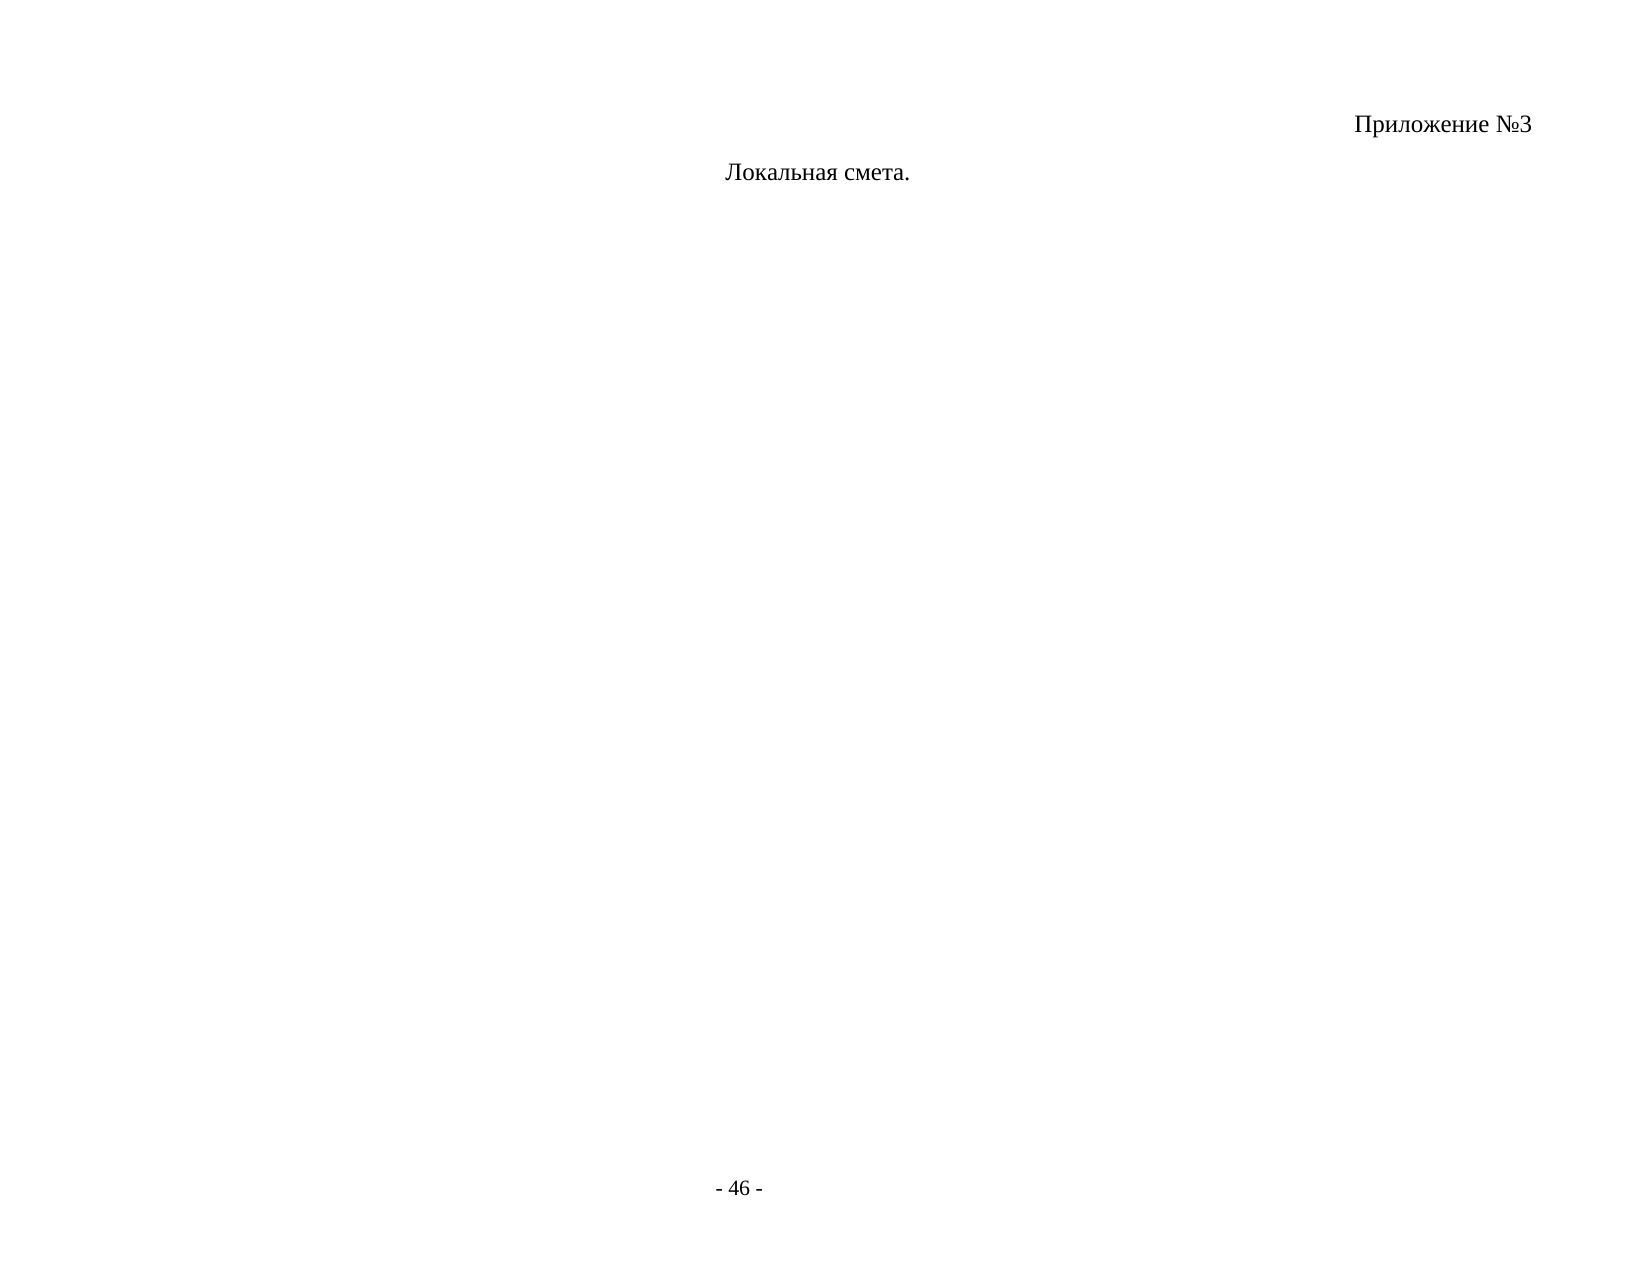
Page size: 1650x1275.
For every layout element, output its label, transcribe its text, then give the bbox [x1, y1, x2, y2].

text Приложение №3 [103, 109, 1532, 138]
text Локальная смета. [103, 157, 1532, 186]
